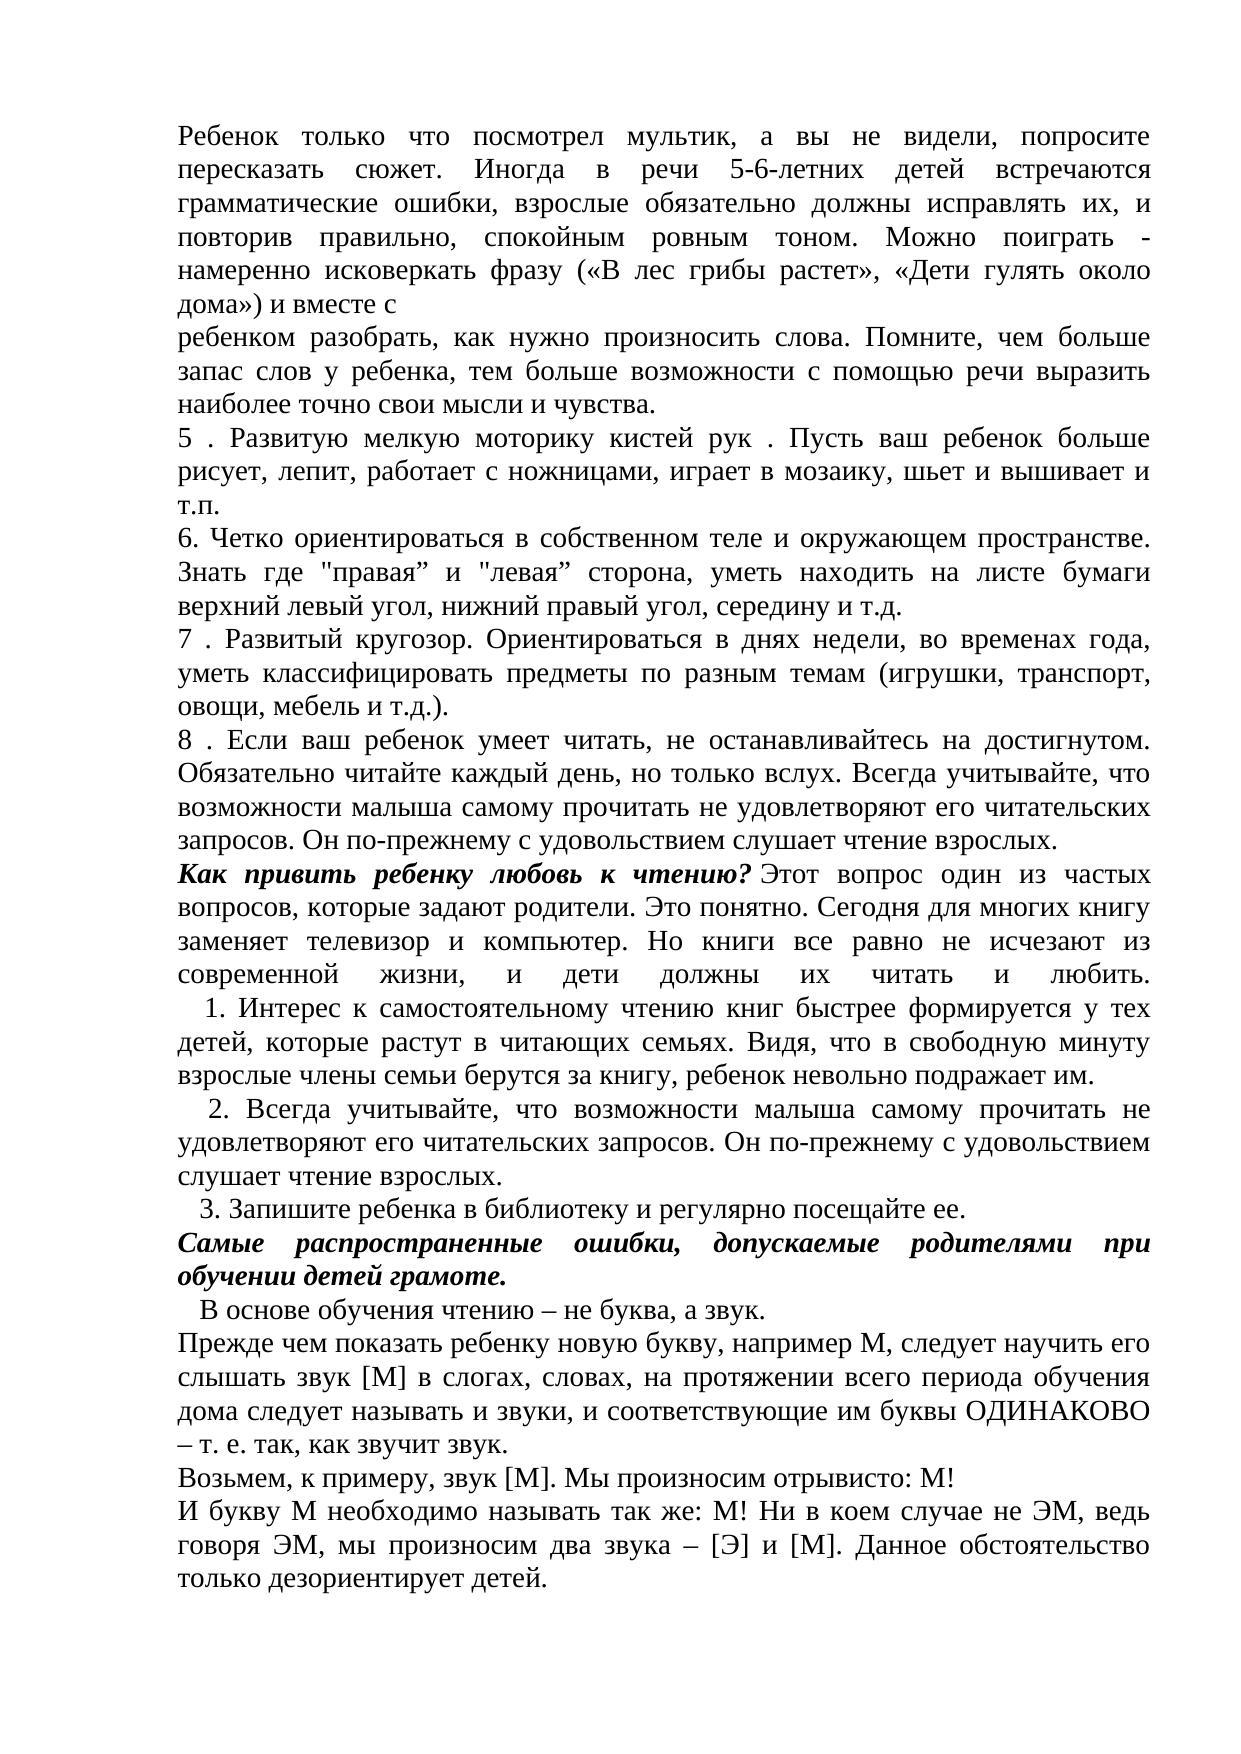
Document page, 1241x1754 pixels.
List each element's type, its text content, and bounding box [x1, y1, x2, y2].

text И букву М необходимо называть так же: М! Ни в коем случае не ЭМ, ведь говоря ЭМ, мы произносим два звука – [Э] и [М]. Данное обстоятельство только дезориентирует детей. [177, 1493, 1152, 1594]
text 3. Запишите ребенка в библиотеку и регулярно посещайте ее. [177, 1191, 1152, 1225]
text 2. Всегда учитывайте, что возможности малыша самому прочитать не удовлетворяют его читательских запросов. Он по-прежнему с удовольствием слушает чтение взрослых. [177, 1091, 1152, 1191]
text В основе обучения чтению – не буква, а звук. [177, 1292, 1152, 1326]
text Как привить ребенку любовь к чтению? Этот вопрос один из частых вопросов, которые задают родители. Это понятно. Сегодня для многих книгу заменяет телевизор и компьютер. Но книги все равно не исчезают из современной жизни, и дети должны их читать и любить. 1. Интерес к самостоятельному чтению книг быстрее формируется у тех детей, которые растут в читающих семьях. Видя, что в свободную минуту взрослые члены семьи берутся за книгу, ребенок невольно подражает им. [177, 856, 1152, 1091]
text 6. Четко ориентироваться в собственном теле и окружающем пространстве. Знать где "правая” и "левая” сторона, уметь находить на листе бумаги верхний левый угол, нижний правый угол, середину и т.д. [177, 521, 1152, 621]
text ребенком разобрать, как нужно произносить слова. Помните, чем больше запас слов у ребенка, тем больше возможности с помощью речи выразить наиболее точно свои мысли и чувства. [177, 319, 1152, 420]
text Возьмем, к примеру, звук [М]. Мы произносим отрывисто: М! [177, 1460, 1152, 1493]
text 8 . Если ваш ребенок умеет читать, не останавливайтесь на достигнутом. Обязательно читайте каждый день, но только вслух. Всегда учитывайте, что возможности малыша самому прочитать не удовлетворяют его читательских запросов. Он по-прежнему с удовольствием слушает чтение взрослых. [177, 722, 1152, 856]
text Ребенок только что посмотрел мультик, а вы не видели, попросите пересказать сюжет. Иногда в речи 5-6-летних детей встречаются грамматические ошибки, взрослые обязательно должны исправлять их, и повторив правильно, спокойным ровным тоном. Можно поиграть - намеренно исковеркать фразу («В лес грибы растет», «Дети гулять около дома») и вместе с [177, 118, 1152, 319]
text Самые распространенные ошибки, допускаемые родителями при обучении детей грамоте. [177, 1225, 1152, 1292]
text Прежде чем показать ребенку новую букву, например М, следует научить его слышать звук [М] в слогах, словах, на протяжении всего периода обучения дома следует называть и звуки, и соответствующие им буквы ОДИНАКОВО – т. е. так, как звучит звук. [177, 1326, 1152, 1460]
text 5 . Развитую мелкую моторику кистей рук . Пусть ваш ребенок больше рисует, лепит, работает с ножницами, играет в мозаику, шьет и вышивает и т.п. [177, 420, 1152, 521]
text 7 . Развитый кругозор. Ориентироваться в днях недели, во временах года, уметь классифицировать предметы по разным темам (игрушки, транспорт, овощи, мебель и т.д.). [177, 621, 1152, 722]
